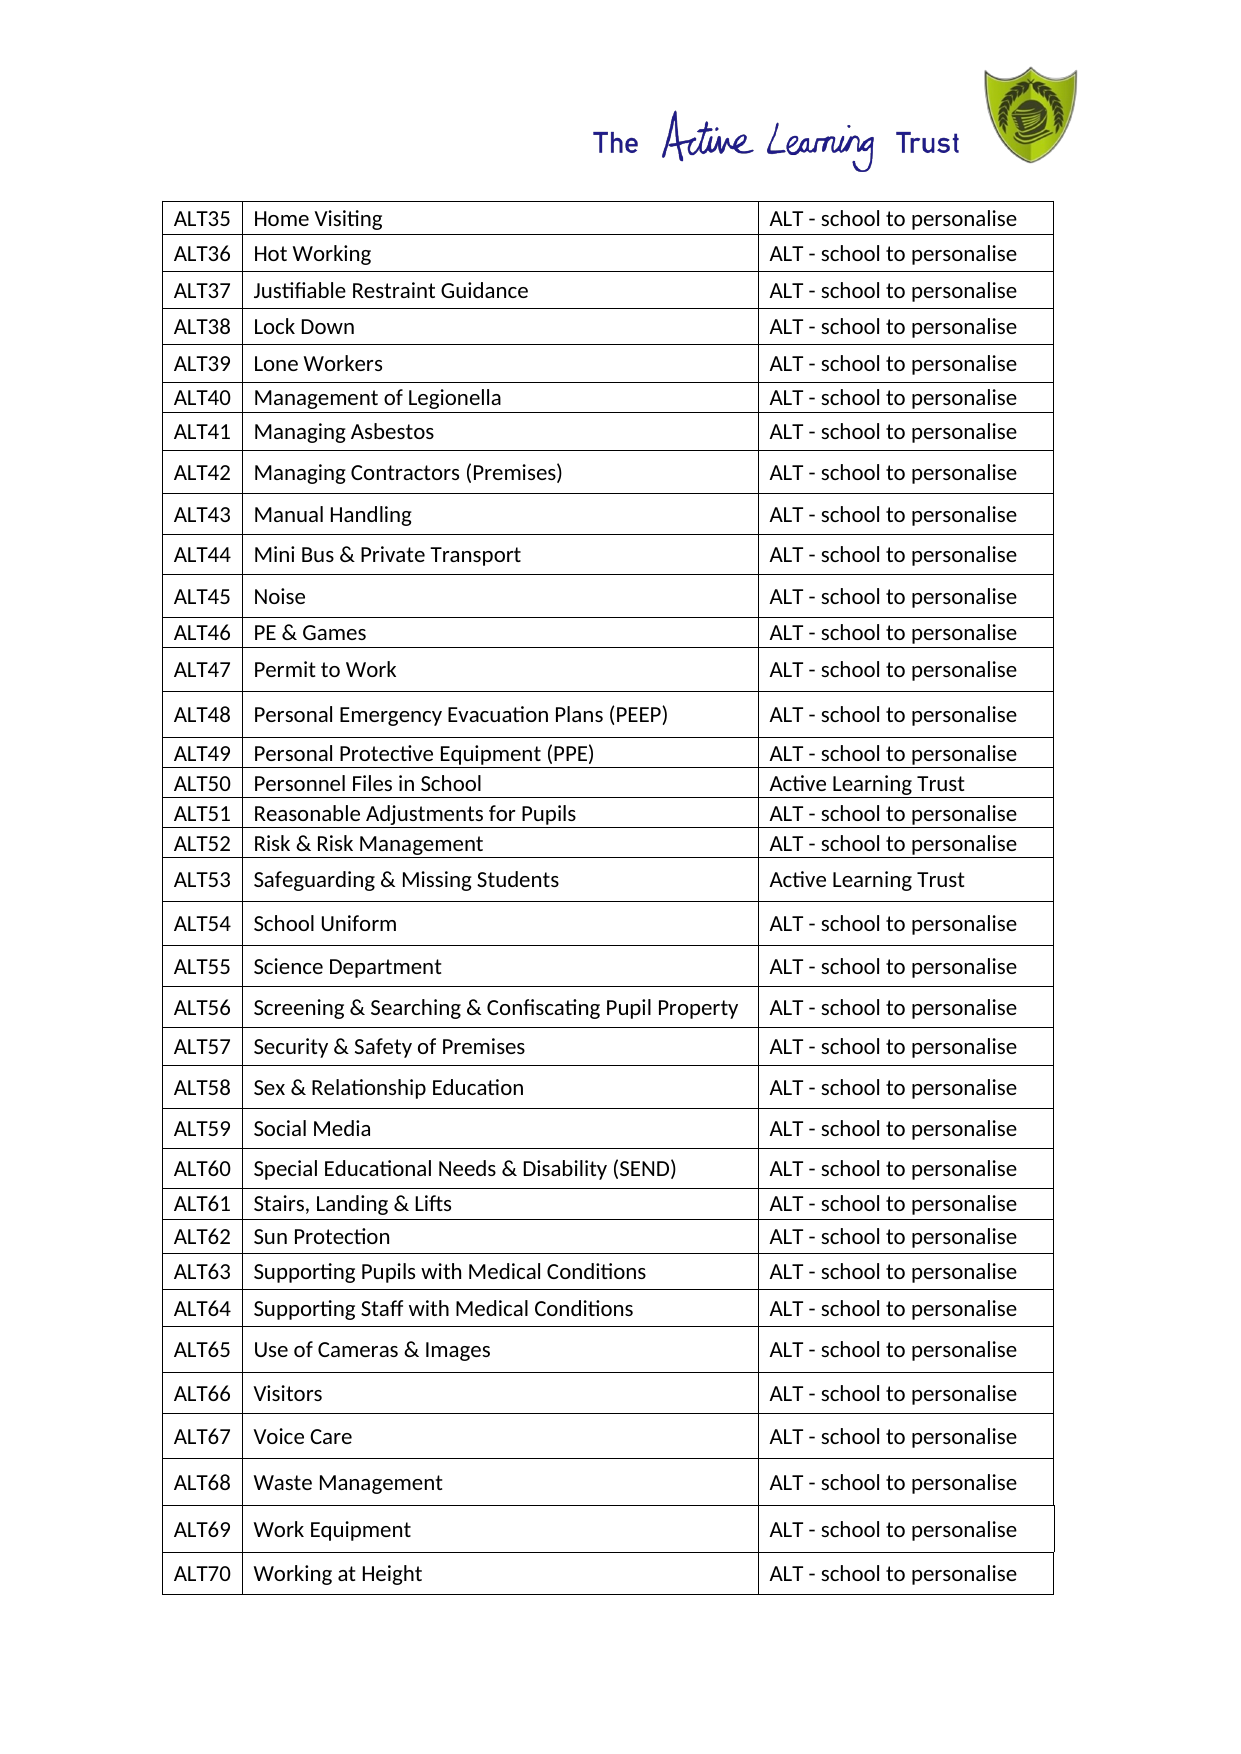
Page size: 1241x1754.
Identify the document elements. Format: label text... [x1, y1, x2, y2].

table_cell Personal Protective Equipment (PPE) [243, 738, 758, 767]
table_cell ALT56 [163, 987, 242, 1027]
table_cell ALT66 [163, 1373, 242, 1413]
table_cell Special Educational Needs & Disability (SEND) [243, 1149, 758, 1187]
table_cell Stairs, Landing & Lifts [243, 1189, 758, 1219]
table_cell Waste Management [243, 1459, 758, 1505]
table_cell Personnel Files in School [243, 768, 758, 797]
table_cell ALT - school to personalise [759, 1553, 1053, 1594]
table_cell ALT - school to personalise [759, 1459, 1053, 1505]
table_cell ALT - school to personalise [759, 902, 1053, 945]
table_cell ALT62 [163, 1220, 242, 1252]
picture [593, 110, 959, 172]
table_cell Work Equipment [243, 1506, 758, 1552]
table_cell ALT53 [163, 858, 242, 901]
table_cell ALT68 [163, 1459, 242, 1505]
table_cell ALT - school to personalise [759, 1290, 1053, 1326]
table_cell ALT54 [163, 902, 242, 945]
table_cell ALT36 [163, 235, 242, 271]
table_cell Supporting Pupils with Medical Conditions [243, 1254, 758, 1289]
table_cell Visitors [243, 1373, 758, 1413]
table_cell ALT70 [163, 1553, 242, 1594]
table_cell ALT67 [163, 1414, 242, 1458]
table_cell Manual Handling [243, 494, 758, 534]
table_cell ALT35 [163, 202, 242, 234]
table_cell ALT - school to personalise [759, 494, 1053, 534]
table_cell ALT - school to personalise [759, 413, 1053, 450]
table_cell Safeguarding & Missing Students [243, 858, 758, 901]
table_cell Managing Contractors (Premises) [243, 451, 758, 493]
table_cell ALT69 [163, 1506, 242, 1552]
table_cell ALT - school to personalise [759, 618, 1053, 647]
table_cell Social Media [243, 1109, 758, 1147]
table_cell ALT - school to personalise [759, 345, 1053, 382]
table_cell Managing Asbestos [243, 413, 758, 450]
table_cell Supporting Staff with Medical Conditions [243, 1290, 758, 1326]
table_cell ALT39 [163, 345, 242, 382]
table_cell ALT - school to personalise [759, 1414, 1053, 1458]
table_cell ALT65 [163, 1327, 242, 1372]
table_cell ALT44 [163, 535, 242, 574]
table_cell ALT - school to personalise [759, 738, 1053, 767]
table_cell ALT64 [163, 1290, 242, 1326]
table_cell ALT48 [163, 692, 242, 737]
table_cell ALT40 [163, 383, 242, 412]
table_cell ALT42 [163, 451, 242, 493]
table_cell Active Learning Trust [759, 768, 1053, 797]
table_cell Screening & Searching & Confiscating Pupil Property [243, 987, 758, 1027]
table_cell Security & Safety of Premises [243, 1028, 758, 1065]
table_cell ALT52 [163, 828, 242, 857]
table_cell ALT46 [163, 618, 242, 647]
table_cell ALT - school to personalise [759, 946, 1053, 986]
table_cell Noise [243, 575, 758, 617]
table_cell ALT - school to personalise [759, 235, 1053, 271]
table_cell ALT51 [163, 798, 242, 827]
table_cell ALT61 [163, 1189, 242, 1219]
table_cell ALT - school to personalise [759, 987, 1053, 1027]
table_cell Reasonable Adjustments for Pupils [243, 798, 758, 827]
table_cell ALT - school to personalise [759, 692, 1053, 737]
table_cell ALT43 [163, 494, 242, 534]
table_cell ALT - school to personalise [759, 1066, 1053, 1107]
table_cell ALT - school to personalise [759, 535, 1053, 574]
table_cell ALT41 [163, 413, 242, 450]
table_cell ALT - school to personalise [759, 1506, 1054, 1552]
table_cell ALT - school to personalise [759, 1149, 1053, 1187]
table_cell Permit to Work [243, 648, 758, 691]
table_cell Home Visiting [243, 202, 758, 234]
table_cell School Uniform [243, 902, 758, 945]
table_cell ALT38 [163, 309, 242, 344]
table_cell ALT - school to personalise [759, 1254, 1053, 1289]
table_cell Use of Cameras & Images [243, 1327, 758, 1372]
table_cell ALT - school to personalise [759, 1189, 1053, 1219]
table_cell ALT - school to personalise [759, 828, 1053, 857]
table_cell ALT57 [163, 1028, 242, 1065]
table_cell ALT55 [163, 946, 242, 986]
table_cell ALT - school to personalise [759, 383, 1053, 412]
table_cell Working at Height [243, 1553, 758, 1594]
table_cell ALT60 [163, 1149, 242, 1187]
table_cell ALT - school to personalise [759, 272, 1053, 307]
table_cell ALT - school to personalise [759, 1220, 1053, 1252]
table_cell ALT49 [163, 738, 242, 767]
table_cell Lone Workers [243, 345, 758, 382]
table_cell ALT - school to personalise [759, 575, 1053, 617]
table_cell ALT50 [163, 768, 242, 797]
table_cell ALT - school to personalise [759, 1109, 1053, 1147]
table_cell Management of Legionella [243, 383, 758, 412]
table_cell ALT59 [163, 1109, 242, 1147]
picture [971, 59, 1091, 172]
table_cell Sun Protection [243, 1220, 758, 1252]
table_cell ALT - school to personalise [759, 1327, 1053, 1372]
table_cell Science Department [243, 946, 758, 986]
table_cell Risk & Risk Management [243, 828, 758, 857]
table_cell Justifiable Restraint Guidance [243, 272, 758, 307]
table_cell ALT58 [163, 1066, 242, 1107]
table_cell Personal Emergency Evacuation Plans (PEEP) [243, 692, 758, 737]
table_cell ALT47 [163, 648, 242, 691]
table_cell ALT - school to personalise [759, 202, 1053, 234]
table_cell Voice Care [243, 1414, 758, 1458]
table_cell Mini Bus & Private Transport [243, 535, 758, 574]
table_cell ALT - school to personalise [759, 1373, 1053, 1413]
table_cell Sex & Relationship Education [243, 1066, 758, 1107]
table_cell Hot Working [243, 235, 758, 271]
table_cell ALT - school to personalise [759, 1028, 1053, 1065]
table_cell ALT45 [163, 575, 242, 617]
table_cell Lock Down [243, 309, 758, 344]
table_cell PE & Games [243, 618, 758, 647]
table_cell ALT - school to personalise [759, 648, 1053, 691]
table_cell ALT - school to personalise [759, 309, 1053, 344]
table_cell ALT63 [163, 1254, 242, 1289]
table_cell Active Learning Trust [759, 858, 1053, 901]
table_cell ALT37 [163, 272, 242, 307]
table_cell ALT - school to personalise [759, 798, 1053, 827]
table_cell ALT - school to personalise [759, 451, 1053, 493]
